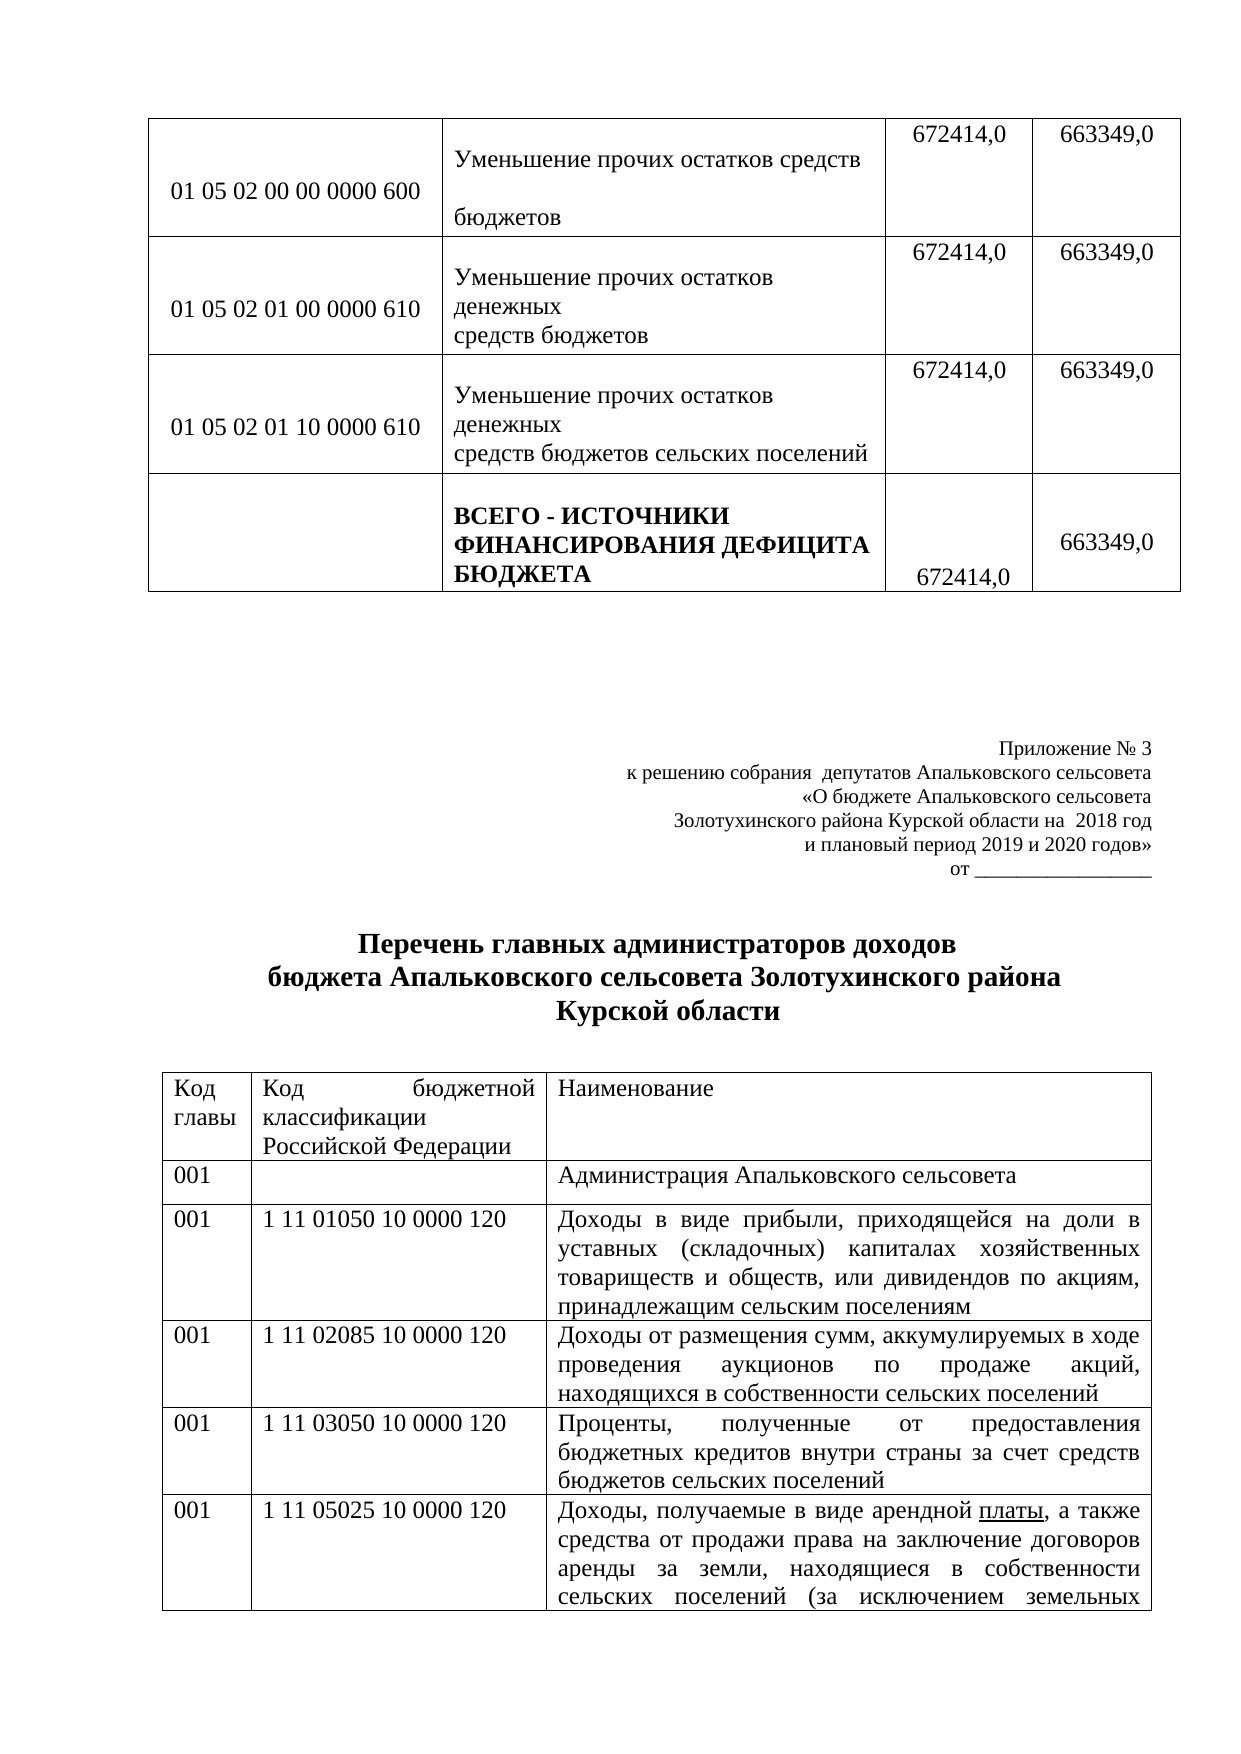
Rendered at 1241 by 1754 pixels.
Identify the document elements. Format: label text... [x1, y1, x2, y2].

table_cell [252, 1495, 546, 1610]
table_cell 001 [163, 1495, 251, 1610]
table_cell 672414,0 [886, 474, 1032, 591]
table_cell 001 [163, 1161, 251, 1203]
table_cell 1 11 01050 10 0000 120 [252, 1205, 546, 1319]
table_cell 001 [163, 1205, 251, 1319]
table_cell 001 [163, 1321, 251, 1407]
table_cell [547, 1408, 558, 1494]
text Золотухинского района Курской области на 2018 год [177, 808, 1152, 832]
table_cell 01 05 02 01 00 0000 610 [149, 237, 442, 354]
table_header Код главы [163, 1073, 251, 1159]
table_cell Проценты, полученные от предоставления бюджетных кредитов внутри страны за счет средств бюджетов сельских поселений [885, 1408, 1151, 1494]
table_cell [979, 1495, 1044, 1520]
table_header Наименование [547, 1073, 1151, 1159]
text и плановый период 2019 и 2020 годов» [177, 832, 1152, 856]
text к решению собрания депутатов Апальковского сельсовета [177, 760, 1152, 784]
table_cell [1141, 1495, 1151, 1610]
table_cell 01 05 02 01 10 0000 610 [149, 355, 442, 472]
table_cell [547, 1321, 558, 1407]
table_cell 663349,0 [1033, 355, 1180, 472]
table_cell Администрация Апальковского сельсовета [547, 1161, 1151, 1203]
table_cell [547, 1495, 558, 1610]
table_cell Доходы в виде прибыли, приходящейся на доли в уставных (складочных) капиталах хозяйственных товариществ и обществ, или дивидендов по акциям, принадлежащим сельским поселениям [971, 1205, 1151, 1319]
text Курской области [177, 993, 1152, 1027]
table_cell 672414,0 [886, 355, 1032, 472]
text бюджета Апальковского сельсовета Золотухинского района [177, 959, 1152, 993]
table_cell 663349,0 [1033, 119, 1180, 236]
table_cell [252, 1161, 546, 1203]
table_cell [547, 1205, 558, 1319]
table_cell 663349,0 [1033, 237, 1180, 354]
text «О бюджете Апальковского сельсовета [177, 784, 1152, 808]
table_cell 672414,0 [886, 119, 1032, 236]
table_cell 672414,0 [886, 237, 1032, 354]
table_cell Уменьшение прочих остатков средств бюджетов [443, 119, 885, 236]
table_cell 01 05 02 00 00 0000 600 [149, 119, 442, 236]
table_cell Уменьшение прочих остатков денежных средств бюджетов [443, 237, 885, 354]
table_cell 1 11 03050 10 0000 120 [252, 1408, 546, 1494]
table_cell [149, 474, 442, 591]
text Приложение № 3 [177, 736, 1152, 760]
text Перечень главных администраторов доходов [177, 926, 1137, 959]
table_cell 663349,0 [1033, 474, 1180, 591]
table_cell ВСЕГО - ИСТОЧНИКИ ФИНАНСИРОВАНИЯ ДЕФИЦИТА БЮДЖЕТА [443, 474, 885, 591]
table_header Код бюджетной классификации Российской Федерации [252, 1073, 546, 1159]
table_cell Уменьшение прочих остатков денежных средств бюджетов сельских поселений [443, 355, 885, 472]
text от _________________ [177, 856, 1152, 880]
table_cell 1 11 02085 10 0000 120 [252, 1321, 546, 1407]
table_cell 001 [163, 1408, 251, 1494]
